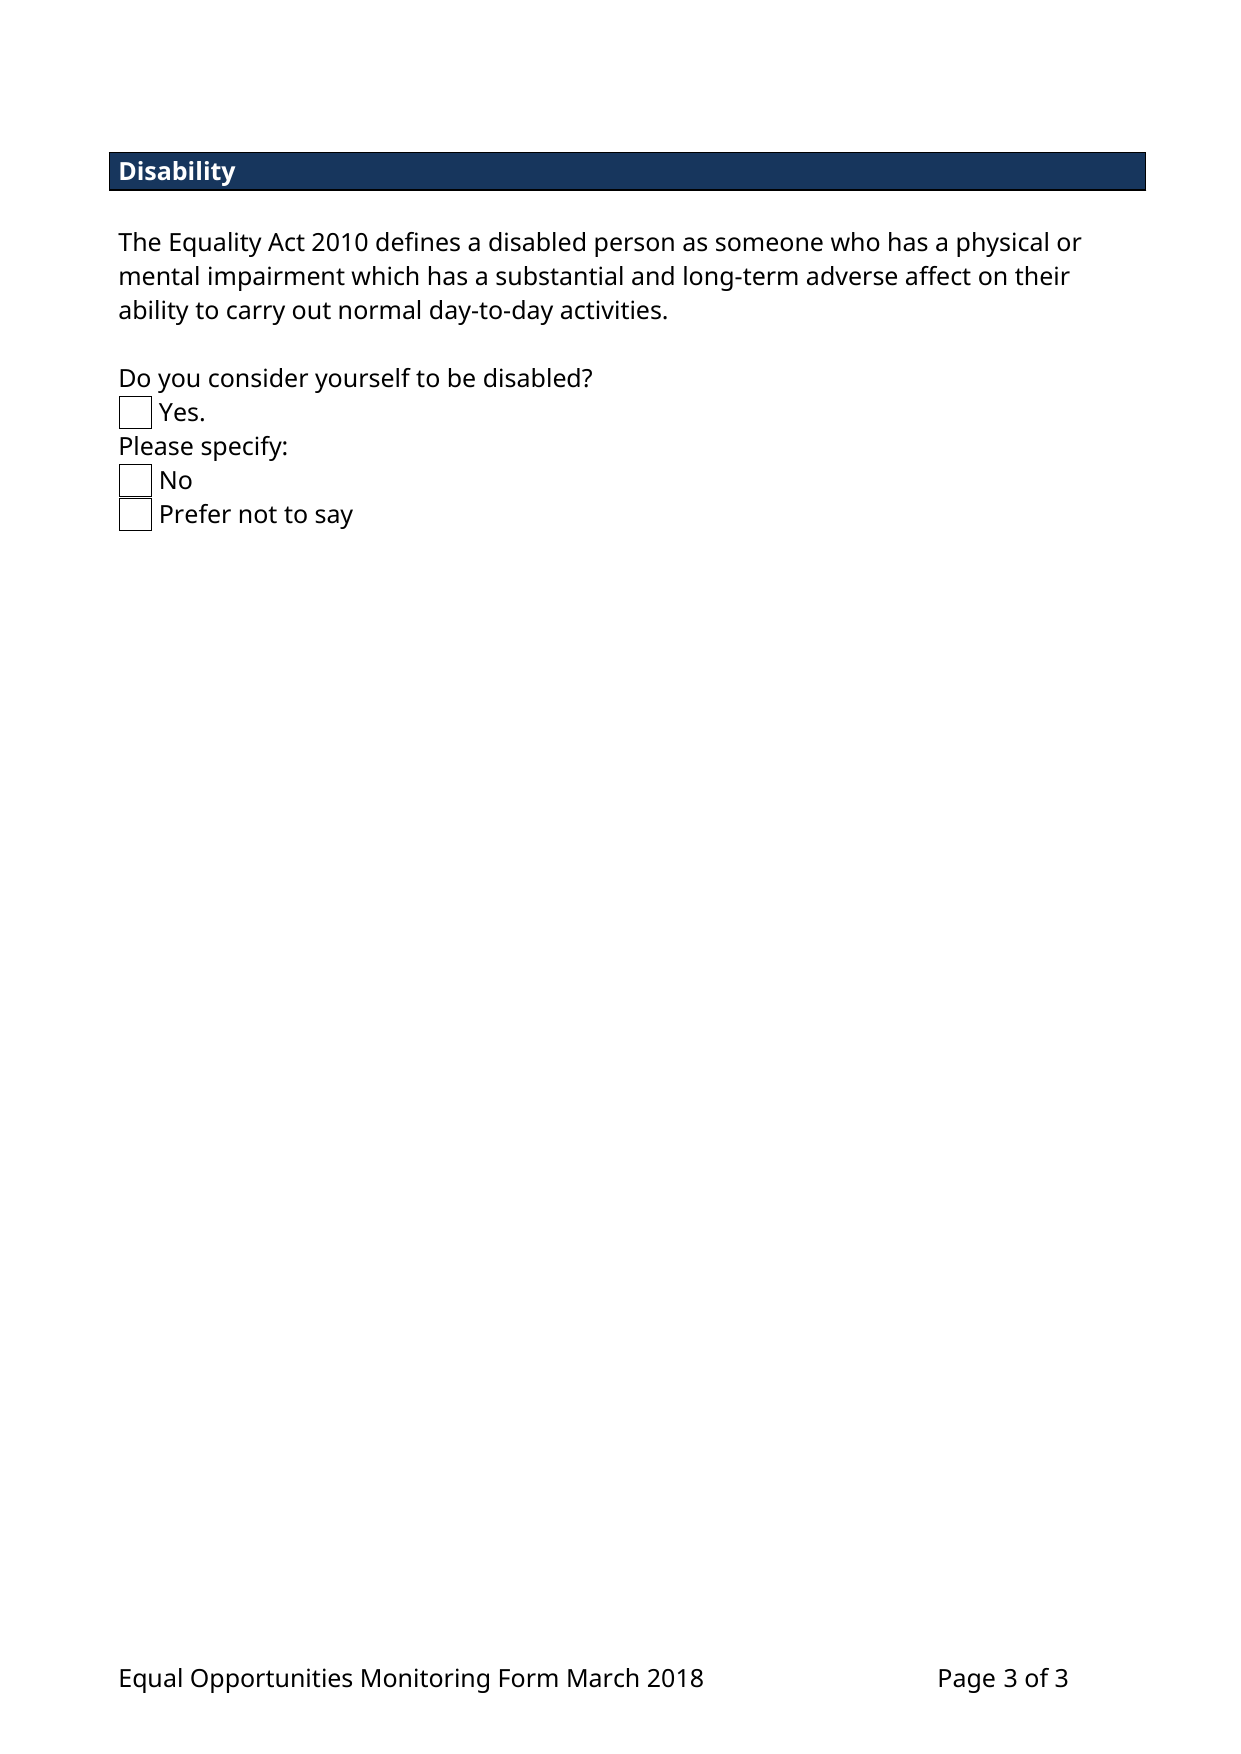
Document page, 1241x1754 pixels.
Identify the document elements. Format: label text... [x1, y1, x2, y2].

text Disability [110, 153, 1145, 189]
text No [118, 463, 1137, 497]
text Prefer not to say [118, 497, 1137, 531]
text The Equality Act 2010 defines a disabled person as someone who has a physical or mental impairment which has a substantial and long-term adverse affect on their ability to carry out normal day-to-day activities. [118, 224, 1137, 327]
text Please specify: [118, 429, 1137, 463]
text Yes. [118, 395, 1137, 429]
text Do you consider yourself to be disabled? [118, 361, 1137, 395]
